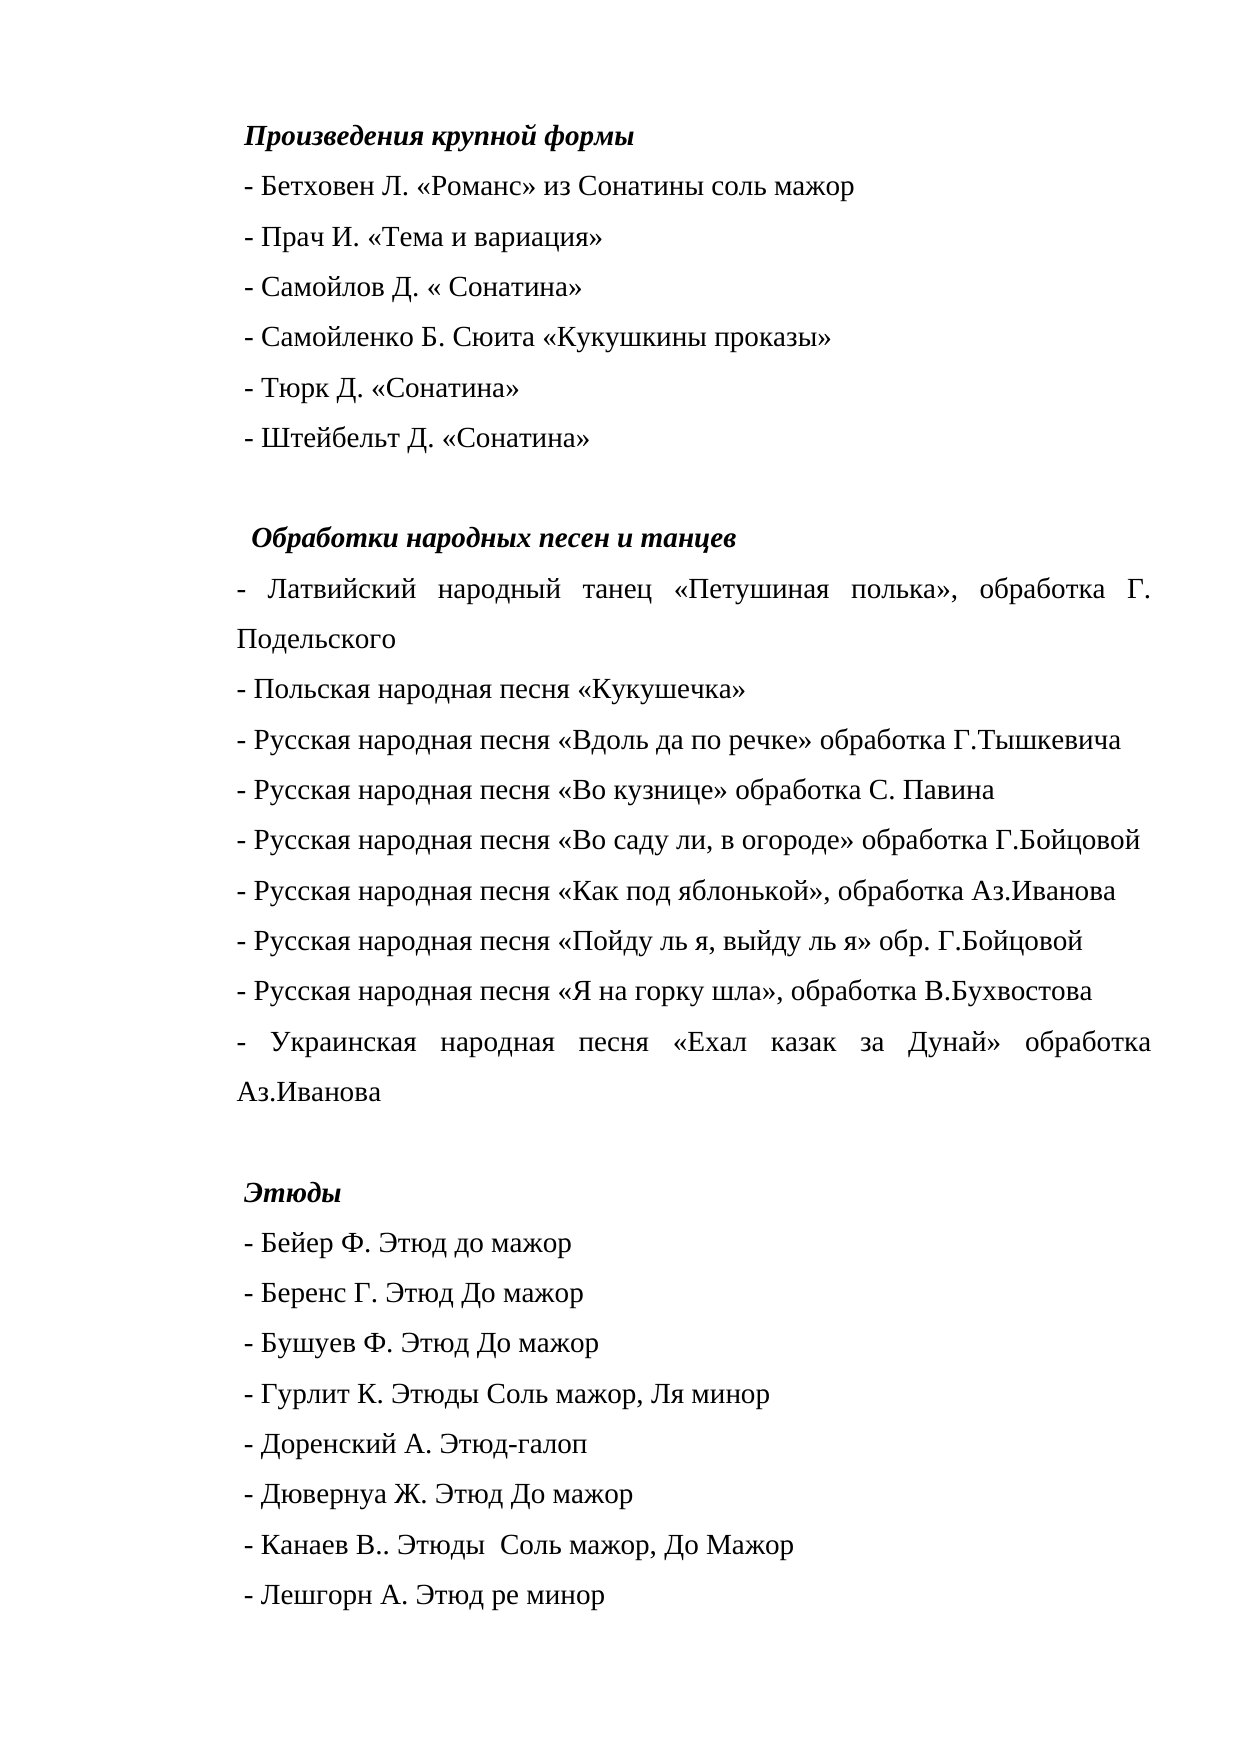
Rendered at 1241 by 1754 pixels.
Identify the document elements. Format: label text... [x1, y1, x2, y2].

text - Бетховен Л. «Романс» из Сонатины соль мажор [236, 168, 1152, 202]
text - Русская народная песня «Вдоль да по речке» обработка Г.Тышкевича [236, 722, 1152, 755]
text - Латвийский народный танец «Петушиная полька», обработка Г. Подельского [236, 571, 1152, 655]
text - Доренский А. Этюд-галоп [236, 1426, 1152, 1460]
text - Самойленко Б. Сюита «Кукушкины проказы» [177, 319, 1152, 353]
text - Польская народная песня «Кукушечка» [236, 672, 1152, 705]
text - Украинская народная песня «Ехал казак за Дунай» обработка Аз.Иванова [236, 1024, 1152, 1108]
text - Бейер Ф. Этюд до мажор [236, 1225, 1152, 1258]
text - Беренс Г. Этюд До мажор [236, 1275, 1152, 1309]
text - Русская народная песня «Во саду ли, в огороде» обработка Г.Бойцовой [236, 822, 1152, 856]
text - Русская народная песня «Во кузнице» обработка С. Павина [236, 772, 1152, 806]
text Произведения крупной формы [177, 118, 1152, 152]
text Этюды [177, 1175, 1152, 1208]
text Обработки народных песен и танцев [177, 521, 1152, 554]
text - Лешгорн А. Этюд ре минор [236, 1577, 1152, 1611]
text - Канаев В.. Этюды Соль мажор, До Мажор [236, 1527, 1152, 1560]
text - Русская народная песня «Я на горку шла», обработка В.Бухвостова [236, 973, 1152, 1007]
text - Бушуев Ф. Этюд До мажор [236, 1326, 1152, 1359]
text - Прач И. «Тема и вариация» [177, 219, 1152, 252]
text - Гурлит К. Этюды Соль мажор, Ля минор [236, 1376, 1152, 1409]
text - Русская народная песня «Как под яблонькой», обработка Аз.Иванова [236, 873, 1152, 906]
text - Самойлов Д. « Сонатина» [177, 269, 1152, 303]
text - Тюрк Д. «Сонатина» [177, 370, 1152, 403]
text - Дювернуа Ж. Этюд До мажор [236, 1477, 1152, 1510]
text - Штейбельт Д. «Сонатина» [177, 420, 1152, 453]
text - Русская народная песня «Пойду ль я, выйду ль я» обр. Г.Бойцовой [236, 923, 1152, 957]
